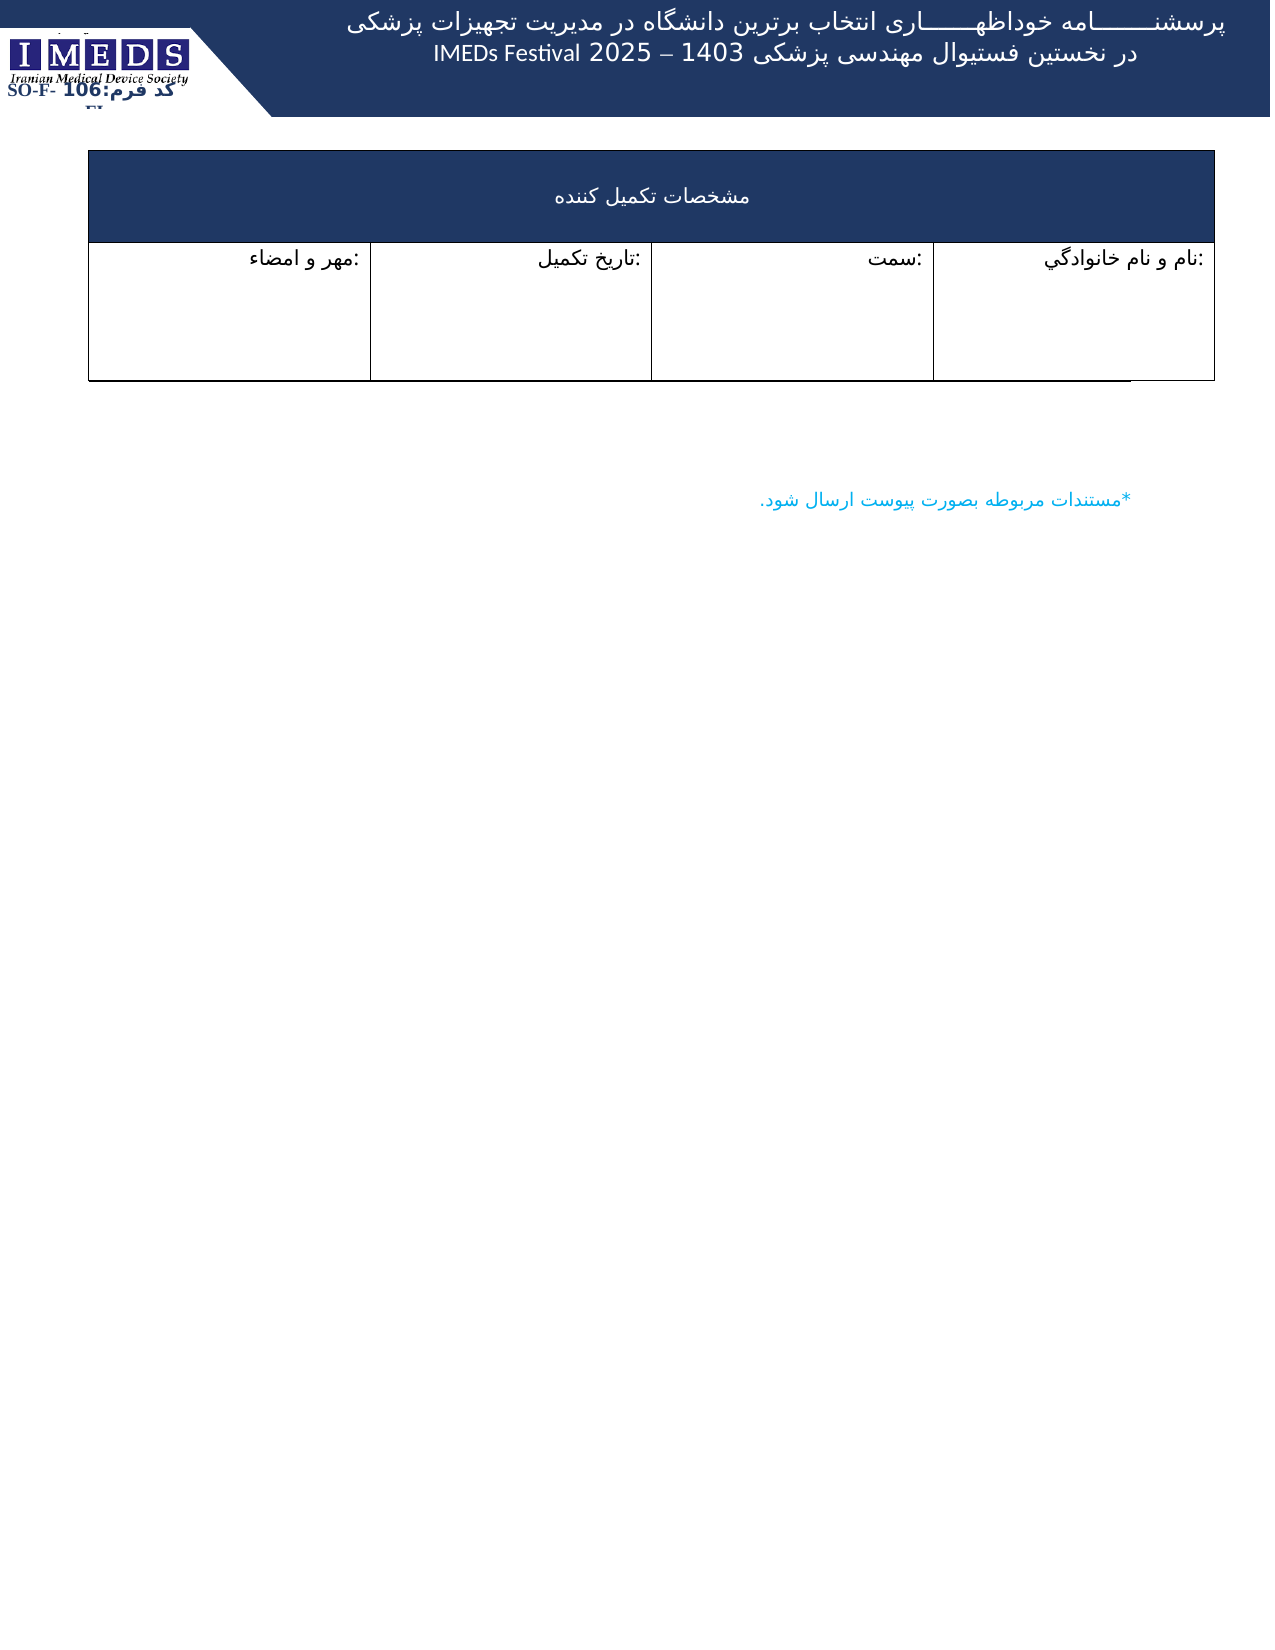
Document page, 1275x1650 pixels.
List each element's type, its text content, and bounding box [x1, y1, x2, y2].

picture [4, 33, 195, 89]
text *مستندات مربوطه بصورت پیوست ارسال شود. [89, 486, 1131, 511]
table_cell تاریخ تکمیل: [371, 243, 651, 380]
table_cell سمت: [652, 243, 933, 380]
table_cell نام و نام خانوادگي: [934, 243, 1214, 380]
table_cell مهر و امضاء: [89, 243, 370, 380]
table_header مشخصات تکمیل کننده [89, 151, 1214, 242]
